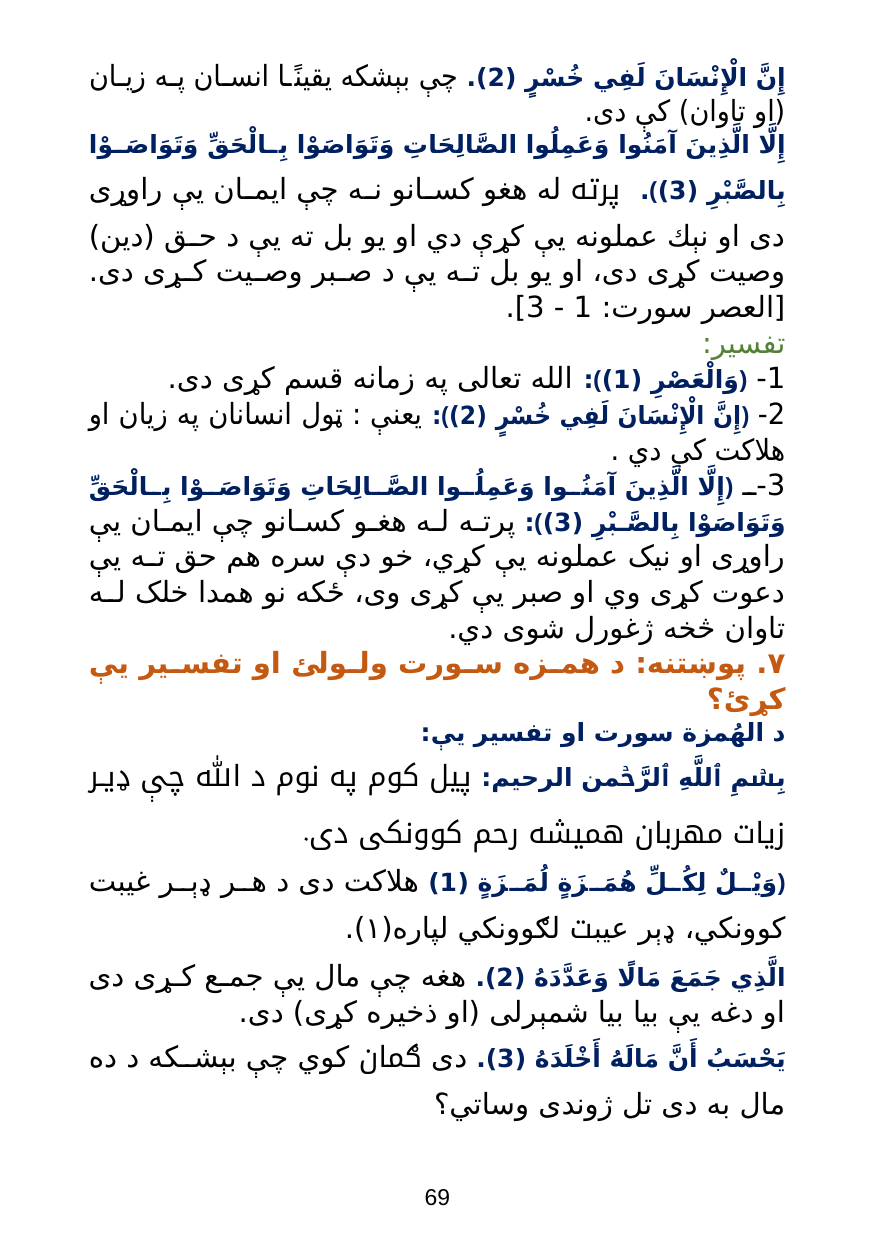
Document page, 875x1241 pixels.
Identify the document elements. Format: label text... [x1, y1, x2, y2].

text 3- ﴿إِلَّا الَّذِينَ آمَنُوا وَعَمِلُوا الصَّالِحَاتِ وَتَوَاصَوْا بِالْحَقِّ وَتَوَاصَوْا بِالصَّبْرِ (3)﴾: پرته له هغو کسانو چې ایمان یې راوړی او نیک عملونه یې کړي، خو دې سره هم حق ته یې دعوت کړی وي او صبر یې کړی وی، ځکه نو همدا خلک له تاوان څخه ژغورل شوی دي. [89, 468, 785, 645]
text إِنَّ الْإِنْسَانَ لَفِي خُسْرٍ (2). چې بېشكه یقینًا انسان په زیان (او تاوان) كې دى. [89, 59, 785, 129]
text بِسۡمِ ٱللَّهِ ٱلرَّحۡمن الرحیم: پيل کوم په نوم د الله چې ډیر زیات مهربان همیشه رحم کوونکی دی. [89, 748, 785, 862]
text 1- ﴿وَالْعَصْرِ (1)﴾: الله تعالی په زمانه قسم کړی دی. [89, 362, 785, 396]
text تفسير: [89, 326, 785, 360]
text إِلَّا الَّذِينَ آمَنُوا وَعَمِلُوا الصَّالِحَاتِ وَتَوَاصَوْا بِالْحَقِّ وَتَوَاصَوْا بِالصَّبْرِ (3)﴾. پرته له هغو كسانو نه چې ایمان يې راوړى دى او نېك عملونه يې كړې دي او یو بل ته يې د حق (دین) وصیت كړى دى، او یو بل ته يې د صبر وصیت كړى دى. [العصر سورت: 1 - 3]. [89, 130, 785, 324]
text 2- ﴿إِنَّ الْإِنْسَانَ لَفِي خُسْرٍ (2)﴾: يعنې : ټول انسانان په زیان او هلاکت کې دي . [89, 397, 785, 467]
text الَّذِي جَمَعَ مَالًا وَعَدَّدَهُ (2). هغه چې مال يې جمع كړى دى او دغه يې بیا بیا شمېرلى (او ذخیره كړى) دى. [89, 959, 785, 1029]
text يَحْسَبُ أَنَّ مَالَهُ أَخْلَدَهُ (3). دى ګمان كوي چې بېشكه د ده مال به دى تل ژوندى وساتي؟ [89, 1031, 785, 1121]
text ﴿وَيْلٌ لِكُلِّ هُمَزَةٍ لُمَزَةٍ (1) هلاكت دى د هر ډېر غیبت كوونكي، ډېر عیبت لګوونكي لپاره(۱). [89, 864, 785, 957]
text د الهُمزة سورت او تفسیر یې: [89, 718, 785, 747]
text ۷. پوښتنه: د همزه سورت ولولئ او تفسیر یې کړئ؟ [89, 647, 785, 716]
